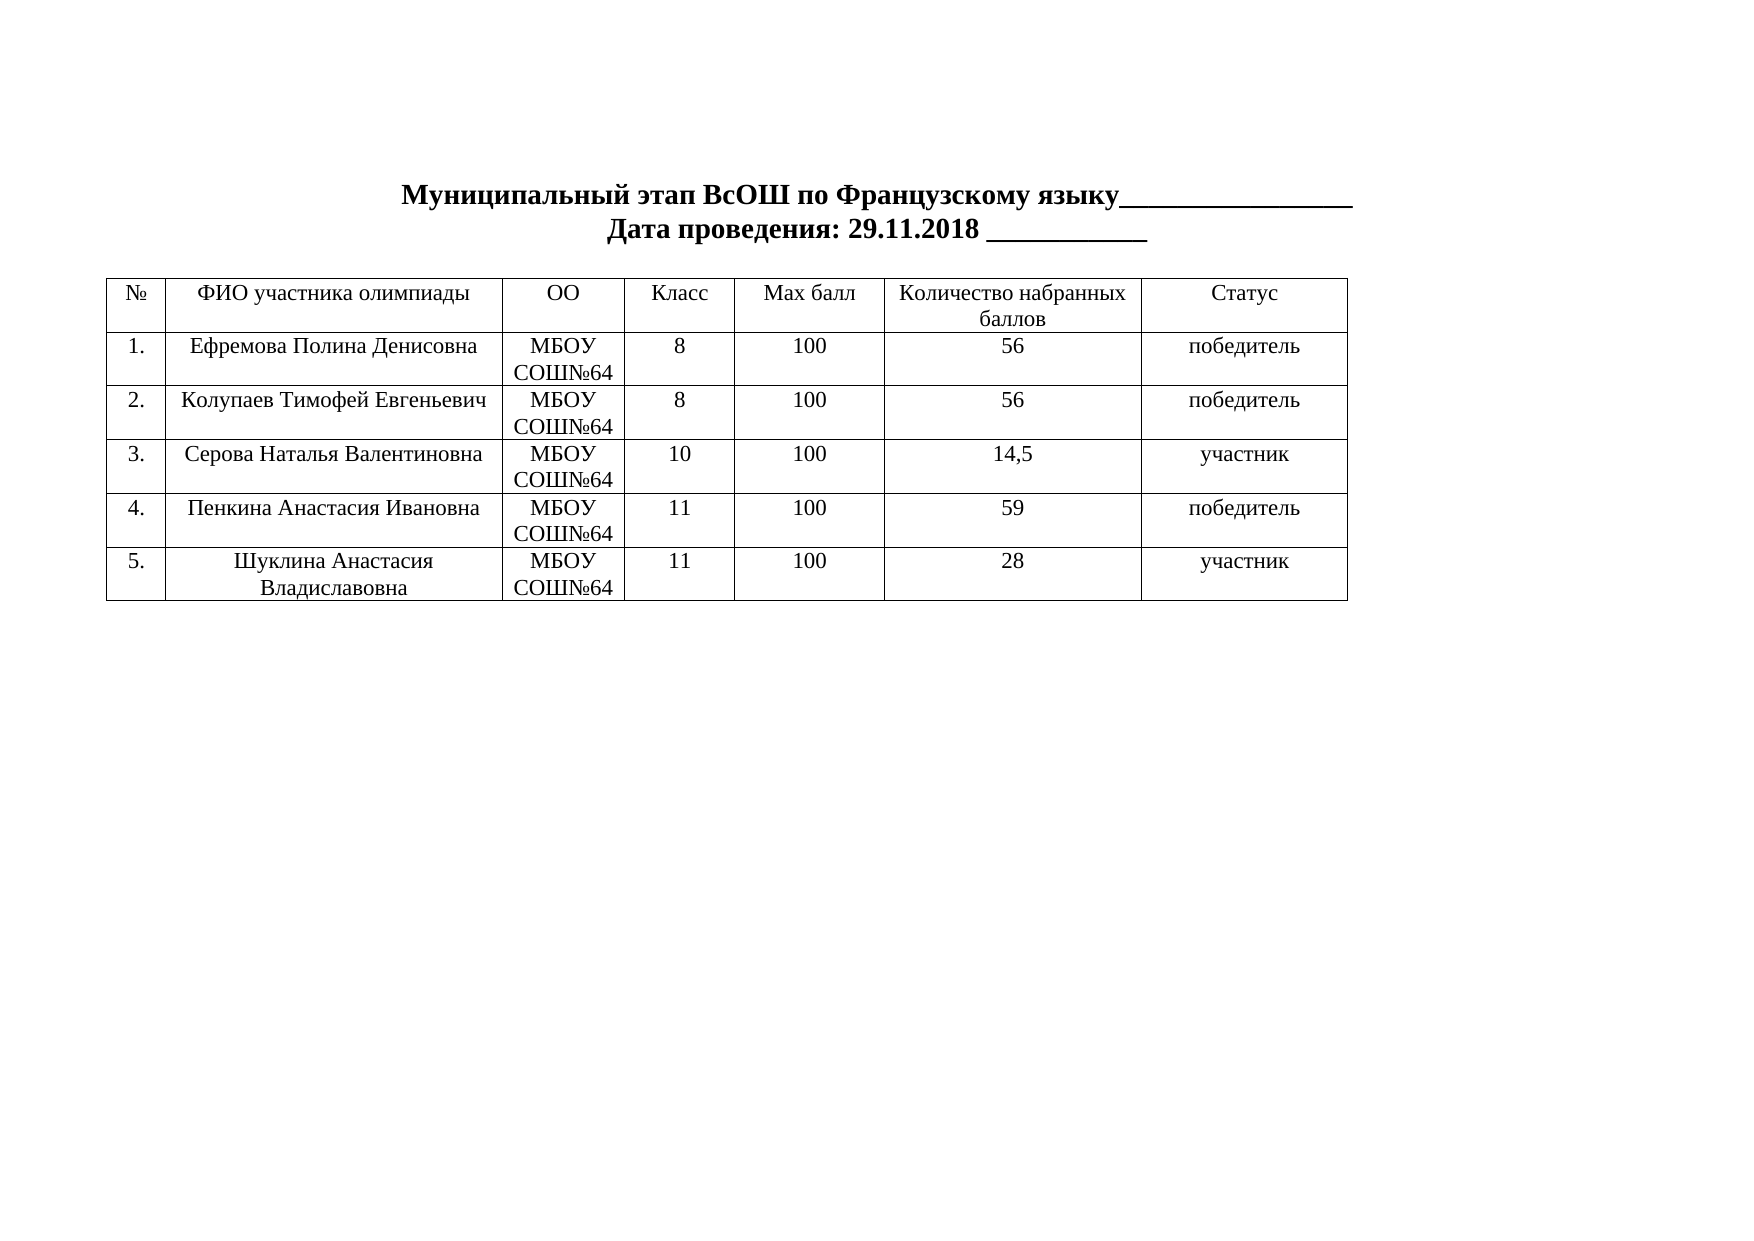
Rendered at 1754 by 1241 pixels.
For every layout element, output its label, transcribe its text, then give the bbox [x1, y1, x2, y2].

table_header № [107, 279, 165, 332]
table_cell МБОУ СОШ№64 [503, 333, 624, 385]
table_cell 8 [625, 333, 734, 385]
table_cell 100 [735, 548, 884, 600]
table_cell Серова Наталья Валентиновна [166, 440, 502, 493]
table_cell МБОУ СОШ№64 [503, 440, 624, 493]
table_cell 10 [625, 440, 734, 493]
table_cell 4. [107, 494, 165, 547]
table_cell 59 [885, 494, 1141, 547]
table_cell Пенкина Анастасия Ивановна [166, 494, 502, 547]
table_cell участник [1142, 548, 1347, 600]
table_header ФИО участника олимпиады [166, 279, 502, 332]
table_cell 100 [735, 333, 884, 385]
table_cell 2. [107, 386, 165, 439]
table_cell 14,5 [885, 440, 1141, 493]
table_cell участник [1142, 440, 1347, 493]
text Муниципальный этап ВсОШ по Французскому языку________________ [118, 177, 1636, 211]
table_cell 8 [625, 386, 734, 439]
table_cell 28 [885, 548, 1141, 600]
table_cell 3. [107, 440, 165, 493]
table_cell победитель [1142, 333, 1347, 385]
table_cell победитель [1142, 494, 1347, 547]
table_cell 11 [625, 548, 734, 600]
table_cell МБОУ СОШ№64 [503, 386, 624, 439]
table_cell 56 [885, 386, 1141, 439]
table_cell МБОУ СОШ№64 [503, 494, 624, 547]
table_cell 100 [735, 494, 884, 547]
text Дата проведения: 29.11.2018 ___________ [118, 211, 1636, 244]
table_header Класс [625, 279, 734, 332]
table_header Статус [1142, 279, 1347, 332]
table_cell Колупаев Тимофей Евгеньевич [166, 386, 502, 439]
table_cell 56 [885, 333, 1141, 385]
table_header Мах балл [735, 279, 884, 332]
table_cell 1. [107, 333, 165, 385]
table_cell МБОУ СОШ№64 [503, 548, 624, 600]
table_cell Шуклина Анастасия Владиславовна [166, 548, 502, 600]
table_cell 5. [107, 548, 165, 600]
table_header Количество набранных баллов [885, 279, 1141, 332]
table_cell 100 [735, 386, 884, 439]
table_cell 100 [735, 440, 884, 493]
table_cell победитель [1142, 386, 1347, 439]
table_header ОО [503, 279, 624, 332]
table_cell Ефремова Полина Денисовна [166, 333, 502, 385]
table_cell 11 [625, 494, 734, 547]
